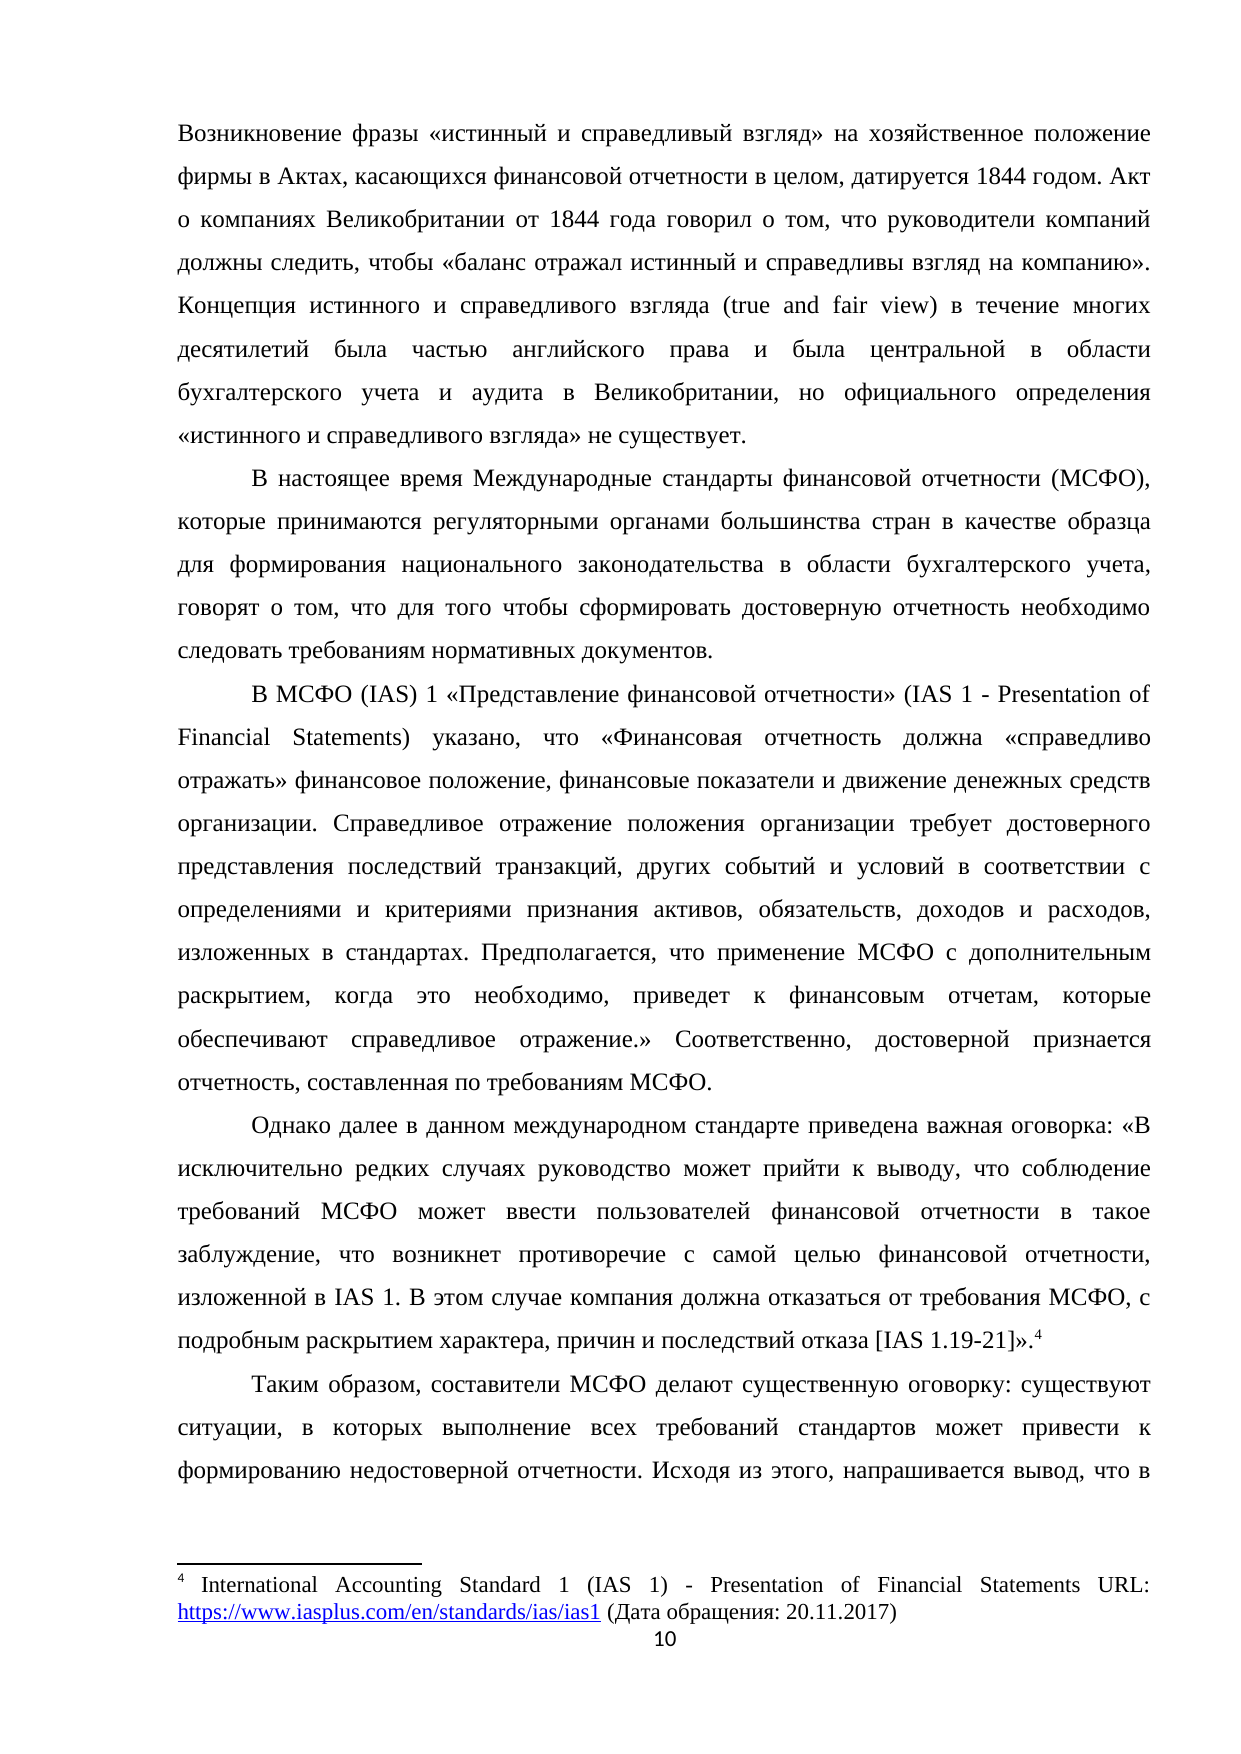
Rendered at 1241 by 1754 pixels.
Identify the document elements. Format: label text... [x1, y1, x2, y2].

text Однако далее в данном международном стандарте приведена важная оговорка: «В исключительно редких случаях руководство может прийти к выводу, что соблюдение требований МСФО может ввести пользователей финансовой отчетности в такое заблуждение, что возникнет противоречие с самой целью финансовой отчетности, изложенной в IAS 1. В этом случае компания должна отказаться от требования МСФО, с подробным раскрытием характера, причин и последствий отказа [IAS 1.19-21]». [177, 1110, 1152, 1354]
text В настоящее время Международные стандарты финансовой отчетности (МСФО), которые принимаются регуляторными органами большинства стран в качестве образца для формирования национального законодательства в области бухгалтерского учета, говорят о том, что для того чтобы сформировать достоверную отчетность необходимо следовать требованиям нормативных документов. [177, 463, 1152, 664]
text В МСФО (IAS) 1 «Представление финансовой отчетности» (IAS 1 - Presentation of Financial Statements) указано, что «Финансовая отчетность должна «справедливо отражать» финансовое положение, финансовые показатели и движение денежных средств организации. Справедливое отражение положения организации требует достоверного представления последствий транзакций, других событий и условий в соответствии с определениями и критериями признания активов, обязательств, доходов и расходов, изложенных в стандартах. Предполагается, что применение МСФО с дополнительным раскрытием, когда это необходимо, приведет к финансовым отчетам, которые обеспечивают справедливое отражение.» Соответственно, достоверной признается отчетность, составленная по требованиям МСФО. [177, 679, 1152, 1096]
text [177, 118, 1152, 449]
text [177, 1369, 1152, 1484]
